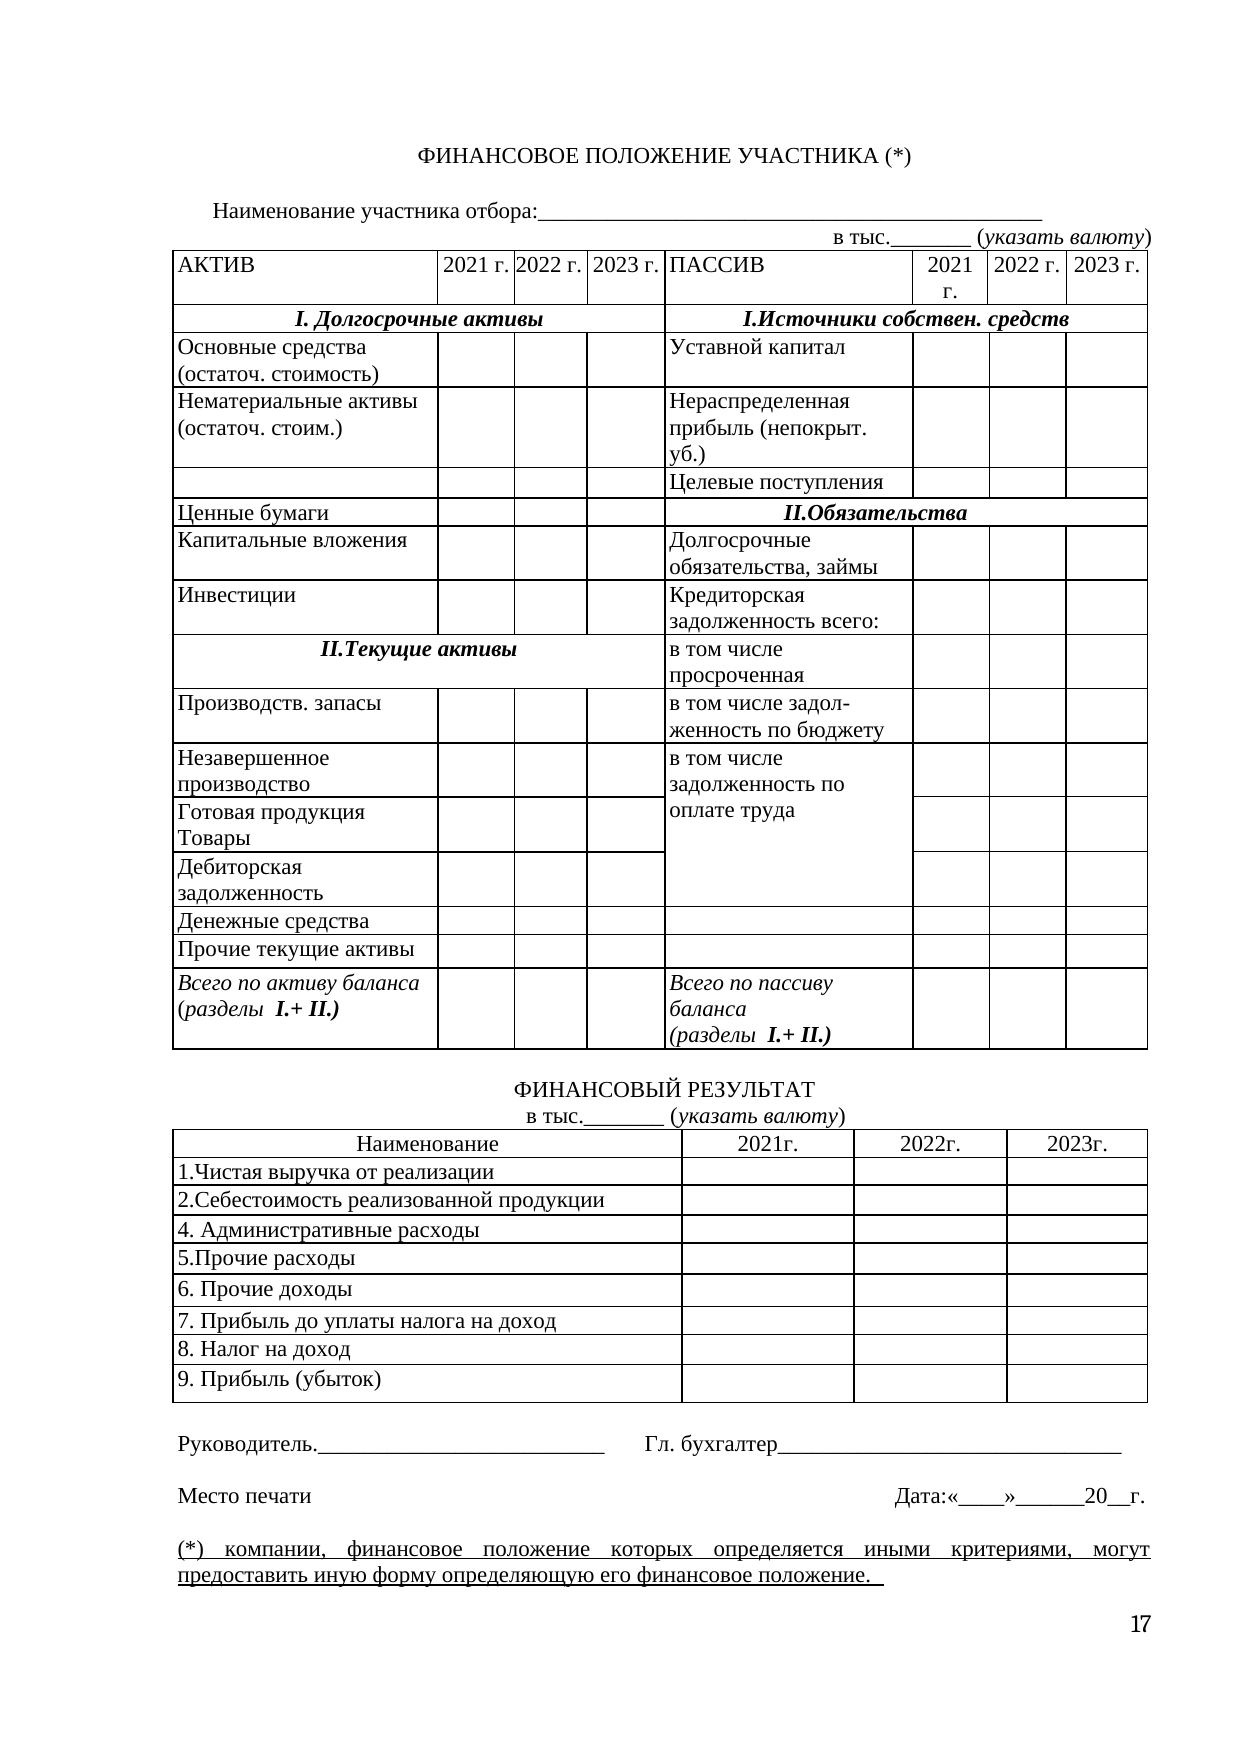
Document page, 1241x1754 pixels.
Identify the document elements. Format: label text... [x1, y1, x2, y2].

text в тыс._______ (указать валюту) [103, 223, 1152, 249]
table_cell [588, 969, 664, 1048]
table_cell 9. Прибыль (убыток) [174, 1365, 681, 1402]
table_cell [914, 581, 989, 633]
table_cell [990, 635, 1065, 688]
table_cell [588, 581, 664, 633]
table_cell Всего по пассиву баланса (разделы I.+ II.) [666, 969, 912, 1048]
table_cell [683, 1244, 853, 1273]
table_cell [1067, 689, 1147, 742]
table_cell Производств. запасы [174, 689, 437, 742]
table_cell [990, 797, 1065, 851]
text (*) компании, финансовое положение которых определяется иными критериями, могут предоставить иную форму определяющую его финансовое положение. [177, 1535, 1152, 1588]
table_cell [990, 468, 1065, 497]
table_cell [588, 798, 664, 851]
table_cell 6. Прочие доходы [174, 1275, 681, 1306]
table_cell [855, 1275, 1006, 1306]
table_cell [990, 907, 1065, 933]
table_cell [914, 744, 989, 796]
table_cell [1008, 1158, 1147, 1184]
table_cell [914, 797, 989, 851]
table_cell Всего по активу баланса (разделы I.+ II.) [174, 969, 437, 1048]
table_cell I.Источники собствен. средств [666, 305, 1147, 332]
table_header 2022г. [855, 1130, 1006, 1156]
table_cell [515, 499, 586, 525]
table_header АКТИВ [174, 251, 437, 304]
table_cell [588, 689, 664, 742]
table_cell [439, 744, 514, 796]
table_cell [990, 388, 1065, 467]
table_cell [1008, 1335, 1147, 1364]
table_cell в том числе задолженность по оплате труда [666, 744, 912, 906]
table_cell [439, 388, 514, 467]
table_cell [1008, 1275, 1147, 1306]
table_cell [990, 744, 1065, 796]
table_cell 8. Налог на доход [174, 1335, 681, 1364]
table_cell [1008, 1307, 1147, 1334]
table_cell [1067, 635, 1147, 688]
table_cell [1067, 907, 1147, 933]
table_cell [990, 935, 1065, 967]
table_cell [1008, 1365, 1147, 1402]
table_header 2022 г. [515, 251, 587, 304]
table_cell [990, 852, 1065, 906]
table_header 2021г. [683, 1130, 853, 1156]
table_cell [515, 333, 586, 386]
table_cell [990, 689, 1065, 742]
table_cell [990, 333, 1065, 386]
table_cell [914, 468, 989, 497]
table_cell [855, 1365, 1006, 1402]
table_cell [990, 969, 1065, 1048]
table_cell [174, 468, 437, 497]
table_cell I. Долгосрочные активы [174, 305, 664, 332]
table_header 2023 г. [1067, 251, 1147, 304]
table_cell [515, 798, 586, 851]
table_cell [515, 689, 586, 742]
table_cell [588, 527, 664, 579]
table_cell [683, 1275, 853, 1306]
table_cell II.Текущие активы [174, 635, 664, 688]
table_header 2021 г. [438, 251, 514, 304]
table_cell в том числе задолженность по бюджету [666, 689, 912, 742]
table_cell Денежные средства [174, 907, 437, 933]
table_cell [439, 969, 514, 1048]
table_cell [439, 581, 514, 633]
table_cell [439, 527, 514, 579]
table_cell [515, 969, 586, 1048]
table_cell II.Обязательства [666, 499, 1147, 525]
table_header Наименование [174, 1130, 681, 1156]
table_cell [439, 853, 514, 906]
table_cell [439, 689, 514, 742]
table_cell [855, 1307, 1006, 1334]
table_cell [914, 935, 989, 967]
table_cell Ценные бумаги [174, 499, 437, 525]
table_cell [439, 907, 514, 933]
table_cell в том числе просроченная [666, 635, 912, 688]
table_cell [914, 852, 989, 906]
table_cell Нераспределенная прибыль (непокрыт. уб.) [666, 388, 912, 467]
table_cell Нематериальные активы (остаточ. стоим.) [174, 388, 437, 467]
table_cell [588, 744, 664, 796]
table_cell [1067, 333, 1147, 386]
table_cell [1067, 852, 1147, 906]
table_cell 7. Прибыль до уплаты налога на доход [174, 1307, 681, 1334]
table_cell [588, 468, 664, 497]
table_cell [855, 1335, 1006, 1364]
table_cell [1008, 1186, 1147, 1214]
table_cell [683, 1186, 853, 1214]
table_cell [914, 527, 989, 579]
table_cell 5.Прочие расходы [174, 1244, 681, 1273]
text ФИНАНСОВОЕ ПОЛОЖЕНИЕ УЧАСТНИКА (*) [177, 142, 1152, 168]
text Место печати Дата:«____»______20__г. [103, 1482, 1152, 1509]
table_cell [855, 1158, 1006, 1184]
text ФИНАНСОВЫЙ РЕЗУЛЬТАТ [177, 1076, 1152, 1102]
table_cell [855, 1216, 1006, 1242]
table_cell [588, 907, 664, 933]
table_cell [1067, 969, 1147, 1048]
table_cell [1067, 527, 1147, 579]
table_cell Готовая продукция Товары [174, 798, 437, 851]
table_cell [588, 499, 664, 525]
table_cell [439, 333, 514, 386]
table_cell [588, 853, 664, 906]
table_cell [666, 935, 912, 967]
table_cell [1008, 1216, 1147, 1242]
table_cell Основные средства (остаточ. стоимость) [174, 333, 437, 386]
table_cell [855, 1186, 1006, 1214]
table_cell [990, 527, 1065, 579]
table_cell [1067, 797, 1147, 851]
table_cell [1008, 1244, 1147, 1273]
table_cell 4. Административные расходы [174, 1216, 681, 1242]
table_cell [439, 468, 514, 497]
table_cell [515, 853, 586, 906]
table_header 2022 г. [988, 251, 1066, 304]
text Руководитель._________________________ Гл. бухгалтер______________________________ [103, 1430, 1152, 1456]
table_cell [515, 744, 586, 796]
table_cell [683, 1307, 853, 1334]
table_cell [914, 635, 989, 688]
table_cell [683, 1365, 853, 1402]
table_cell Целевые поступления [666, 468, 912, 497]
table_cell Кредиторская задолженность всего: [666, 581, 912, 633]
table_cell [914, 689, 989, 742]
table_cell [515, 935, 586, 967]
table_cell [914, 907, 989, 933]
table_cell [683, 1158, 853, 1184]
table_header 2023г. [1008, 1130, 1147, 1156]
table_cell [683, 1335, 853, 1364]
table_cell [1067, 744, 1147, 796]
table_cell [914, 388, 989, 467]
table_cell [914, 969, 989, 1048]
text в тыс._______ (указать валюту) [177, 1102, 1152, 1128]
table_cell [1067, 468, 1147, 497]
table_cell Уставной капитал [666, 333, 912, 386]
table_cell [439, 499, 514, 525]
table_cell [914, 333, 989, 386]
table_cell [855, 1244, 1006, 1273]
table_cell [588, 333, 664, 386]
table_cell Инвестиции [174, 581, 437, 633]
table_cell Дебиторская задолженность [174, 853, 437, 906]
table_header 2021 г. [913, 251, 987, 304]
table_cell [1067, 388, 1147, 467]
table_cell [1067, 935, 1147, 967]
table_cell [439, 935, 514, 967]
table_cell Капитальные вложения [174, 527, 437, 579]
table_cell Прочие текущие активы [174, 935, 437, 967]
table_cell 2.Себестоимость реализованной продукции [174, 1186, 681, 1214]
table_cell [515, 388, 586, 467]
table_cell Долгосрочные обязательства, займы [666, 527, 912, 579]
text Наименование участника отбора:____________________________________________ [103, 197, 1152, 223]
table_header ПАССИВ [666, 251, 912, 304]
table_cell [515, 581, 586, 633]
table_cell [515, 527, 586, 579]
table_cell [990, 581, 1065, 633]
table_cell [515, 907, 586, 933]
table_cell Незавершенное производство [174, 744, 437, 796]
table_cell [588, 935, 664, 967]
table_cell [515, 468, 586, 497]
table_cell [666, 907, 912, 933]
table_cell [683, 1216, 853, 1242]
table_cell [1067, 581, 1147, 633]
table_header 2023 г. [588, 251, 664, 304]
table_cell [588, 388, 664, 467]
table_cell 1.Чистая выручка от реализации [174, 1158, 681, 1184]
table_cell [439, 798, 514, 851]
